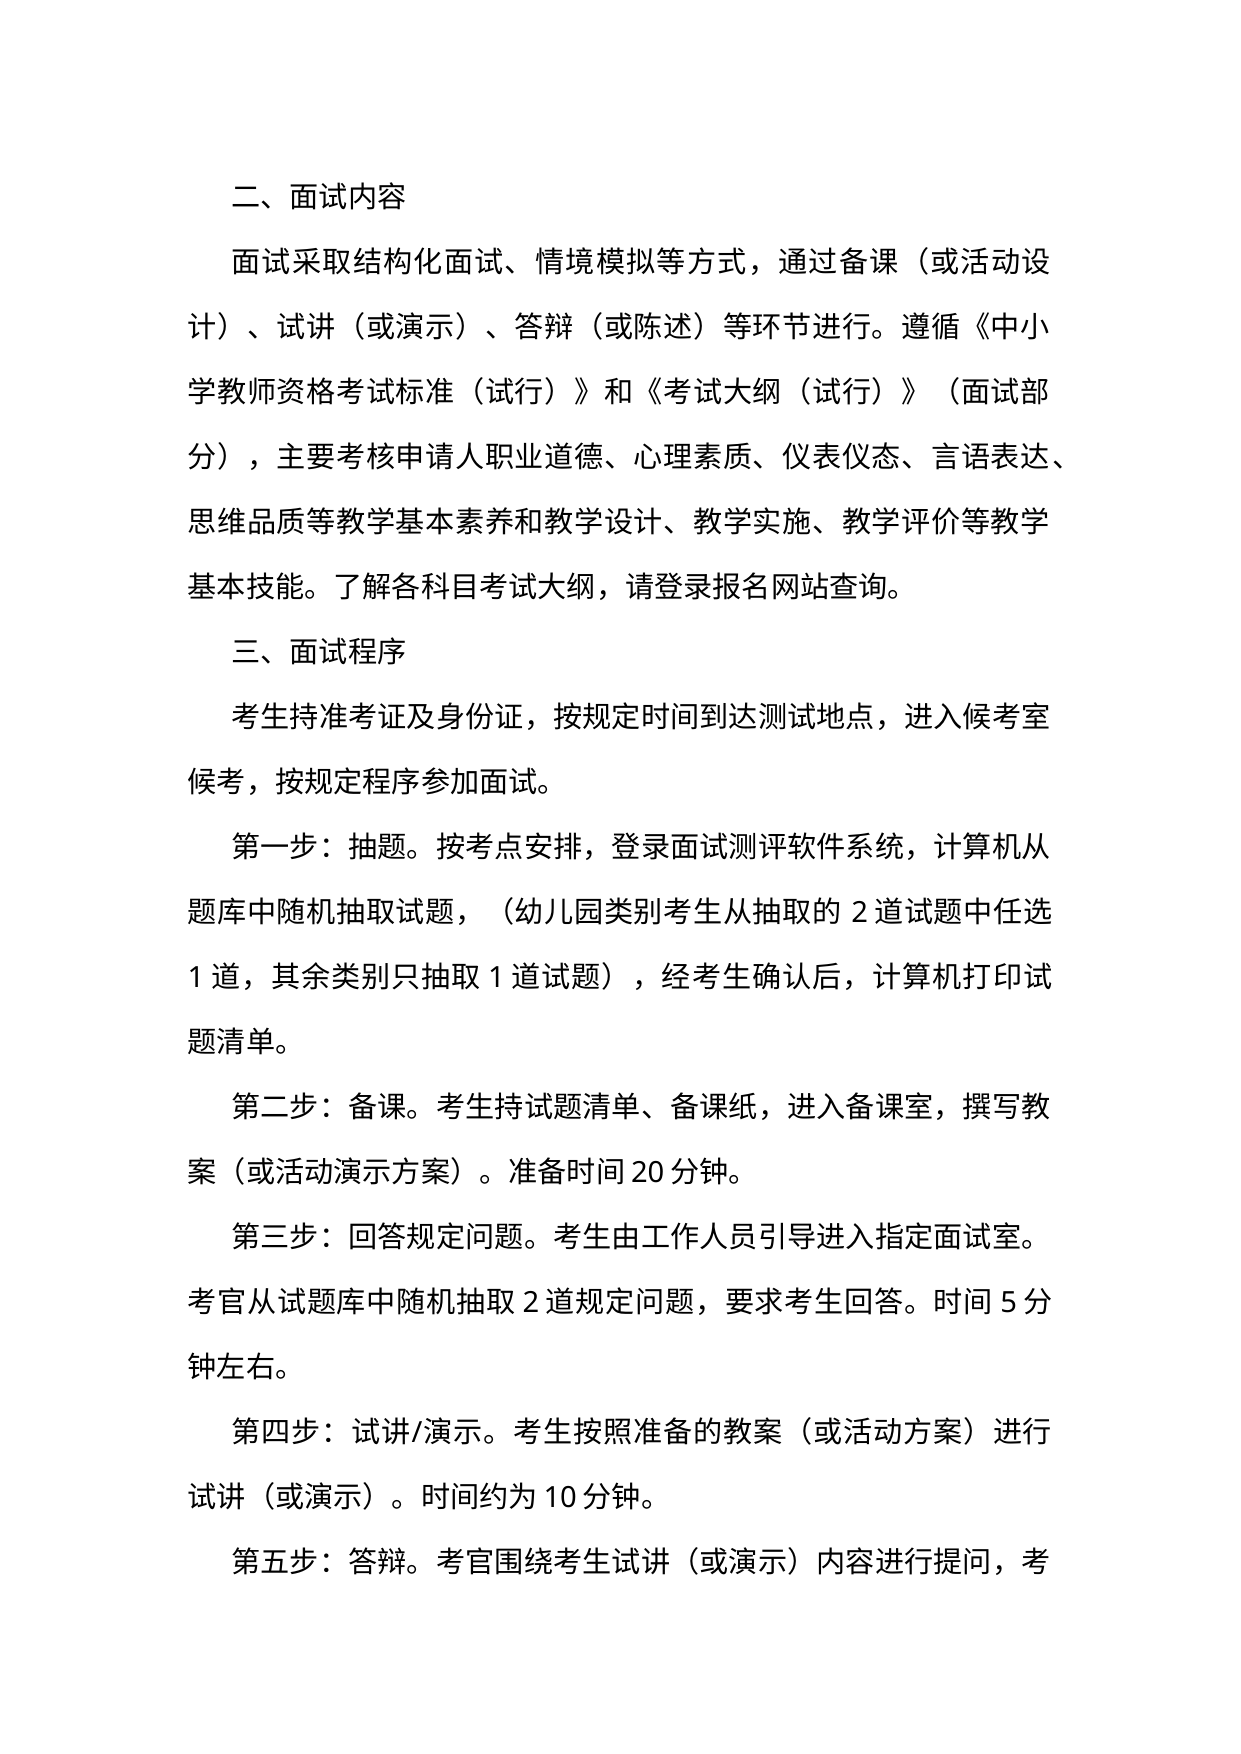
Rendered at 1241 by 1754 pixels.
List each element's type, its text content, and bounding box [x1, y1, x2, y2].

list 二、面试内容 [187, 162, 1053, 227]
list 第三步：回答规定问题。考生由工作人员引导进入指定面试室。考官从试题库中随机抽取2道规定问题，要求考生回答。时间5分钟左右。 [187, 1202, 1053, 1397]
list 考生持准考证及身份证，按规定时间到达测试地点，进入候考室候考，按规定程序参加面试。 [187, 682, 1053, 812]
list 第一步：抽题。按考点安排，登录面试测评软件系统，计算机从题库中随机抽取试题，（幼儿园类别考生从抽取的2道试题中任选1道，其余类别只抽取1道试题），经考生确认后，计算机打印试题清单。 [187, 812, 1053, 1072]
list 三、面试程序 [187, 617, 1053, 682]
list 第二步：备课。考生持试题清单、备课纸，进入备课室，撰写教案（或活动演示方案）。准备时间20分钟。 [187, 1072, 1053, 1202]
list 第四步：试讲/演示。考生按照准备的教案（或活动方案）进行试讲（或演示）。时间约为10分钟。 [187, 1397, 1053, 1527]
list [187, 1527, 1053, 1592]
list 面试采取结构化面试、情境模拟等方式，通过备课（或活动设计）、试讲（或演示）、答辩（或陈述）等环节进行。遵循《中小学教师资格考试标准（试行）》和《考试大纲（试行）》（面试部分），主要考核申请人职业道德、心理素质、仪表仪态、言语表达、思维品质等教学基本素养和教学设计、教学实施、教学评价等教学基本技能。了解各科目考试大纲，请登录报名网站查询。 [187, 227, 1053, 617]
